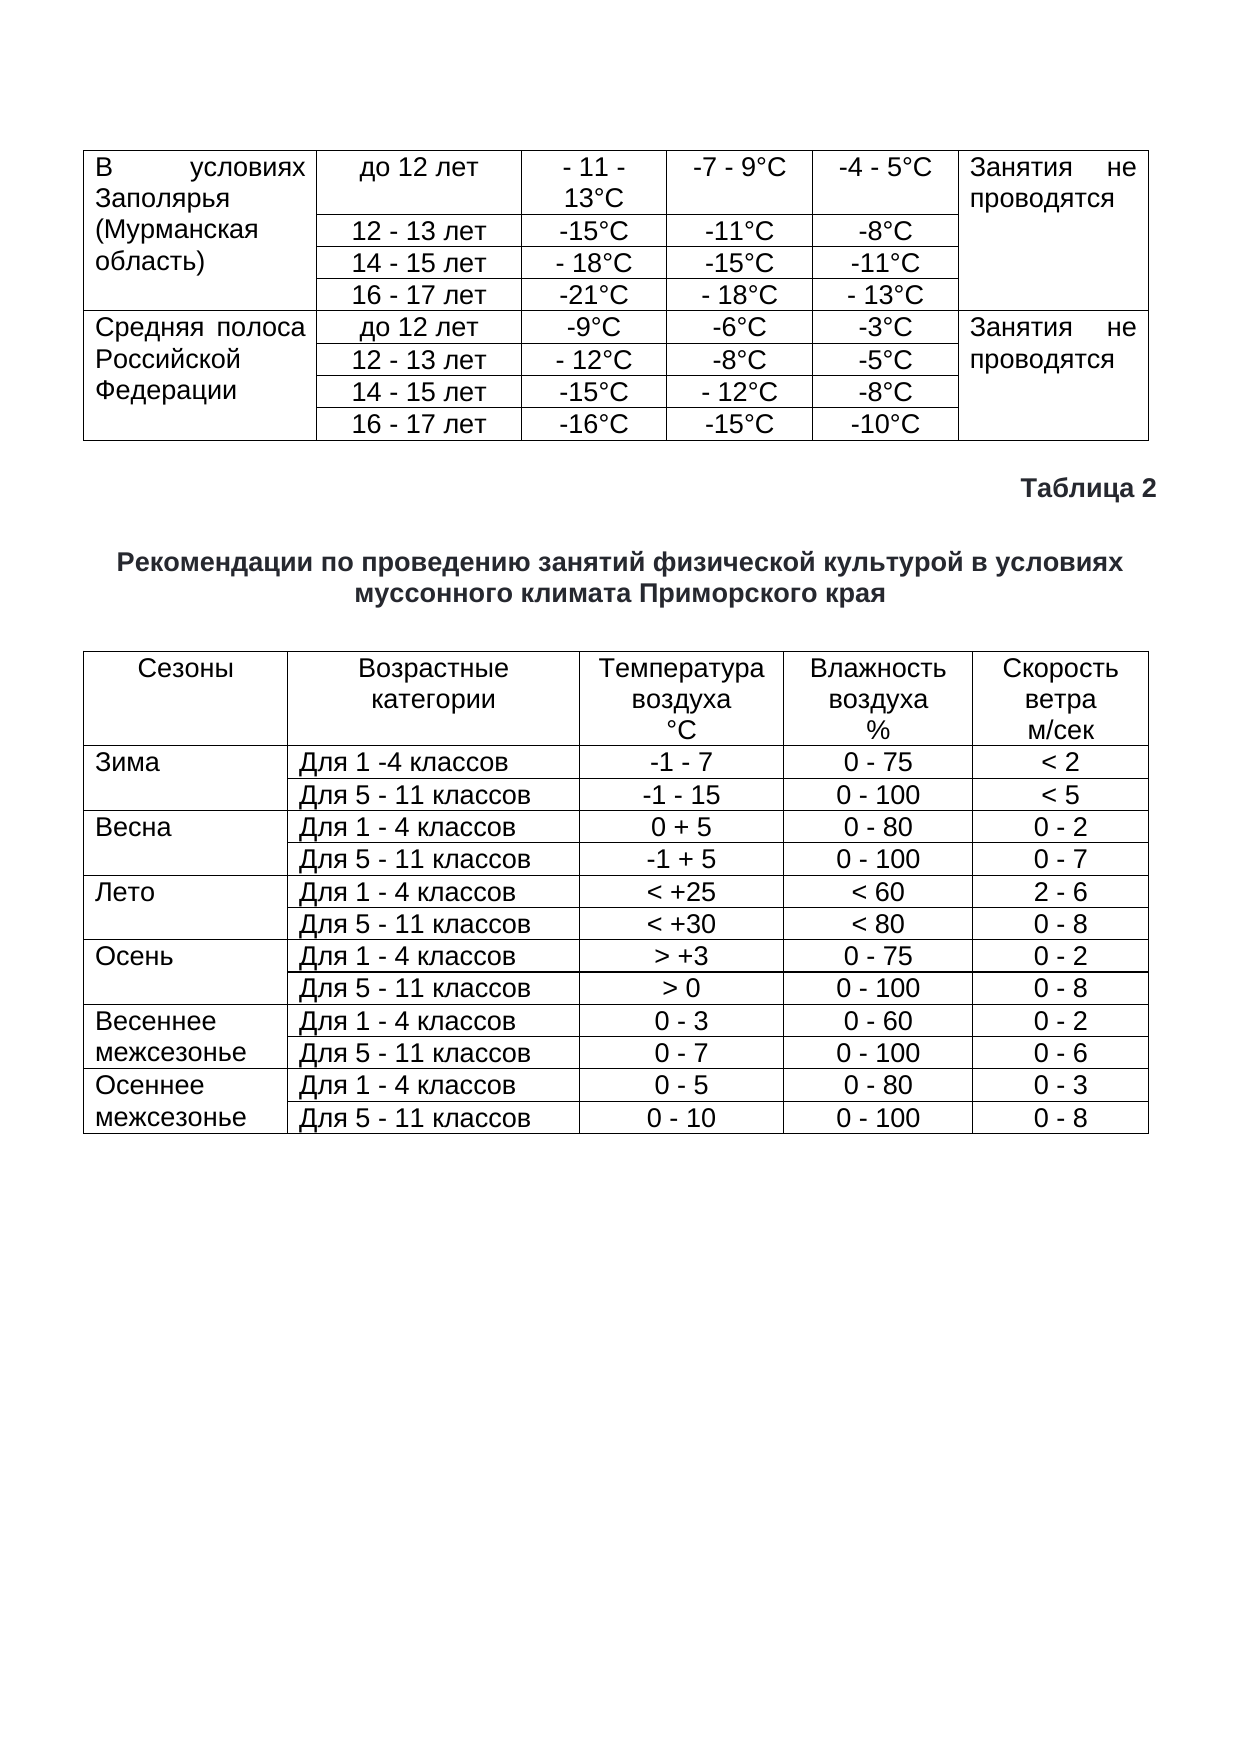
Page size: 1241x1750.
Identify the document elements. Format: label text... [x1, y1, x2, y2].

table_cell Для 1 - 4 классов [288, 1069, 579, 1101]
table_cell 0 - 80 [784, 1069, 972, 1101]
table_cell 0 - 3 [580, 1005, 783, 1036]
table_cell -1 - 7 [580, 746, 783, 778]
table_cell 0 - 100 [784, 843, 972, 874]
table_cell -4 - 5°С [813, 151, 958, 213]
table_cell > 0 [580, 973, 783, 1004]
table_cell -15°С [667, 408, 812, 439]
table_cell 12 - 13 лет [317, 344, 521, 375]
table_cell 0 - 10 [580, 1102, 783, 1133]
table_cell -5°С [813, 344, 958, 375]
table_header Возрастные категории [288, 652, 579, 745]
table_cell -1 + 5 [580, 843, 783, 874]
table_cell 0 - 2 [973, 940, 1148, 971]
table_cell 0 - 60 [784, 1005, 972, 1036]
table_cell - 18°С [667, 279, 812, 310]
table_cell - 12°С [667, 376, 812, 407]
table_cell 14 - 15 лет [317, 247, 521, 278]
table_cell 0 - 8 [973, 908, 1148, 939]
table_cell -15°С [522, 215, 666, 246]
table_cell -9°С [522, 311, 666, 343]
table_cell -15°С [667, 247, 812, 278]
table_cell 0 - 100 [784, 779, 972, 810]
table_cell Весна [84, 811, 287, 874]
table_cell Средняя полоса Российской Федерации [84, 311, 316, 439]
table_cell -10°С [813, 408, 958, 439]
table_cell Для 1 - 4 классов [288, 1005, 579, 1036]
table_cell -11°С [667, 215, 812, 246]
table_cell < 80 [784, 908, 972, 939]
table_cell -11°С [813, 247, 958, 278]
table_cell Для 1 - 4 классов [288, 876, 579, 907]
table_cell -15°С [522, 376, 666, 407]
table_cell Для 5 - 11 классов [288, 1102, 579, 1133]
table_cell -6°С [667, 311, 812, 343]
table_cell 0 - 2 [973, 1005, 1148, 1036]
table_cell 16 - 17 лет [317, 279, 521, 310]
table_cell 0 - 100 [784, 973, 972, 1004]
table_cell В условиях Заполярья (Мурманская область) [84, 151, 316, 310]
table_cell -1 - 15 [580, 779, 783, 810]
table_cell Осеннее межсезонье [84, 1069, 287, 1133]
table_cell 16 - 17 лет [317, 408, 521, 439]
table_header Температура воздуха °С [580, 652, 783, 745]
table_cell 0 - 80 [784, 811, 972, 842]
table_cell Для 1 - 4 классов [288, 811, 579, 842]
table_cell > +3 [580, 940, 783, 971]
table_cell -3°С [813, 311, 958, 343]
table_header Скорость ветра м/сек [973, 652, 1148, 745]
table_cell - 13°С [813, 279, 958, 310]
table_cell < 60 [784, 876, 972, 907]
table_cell - 12°С [522, 344, 666, 375]
table_cell 0 + 5 [580, 811, 783, 842]
table_cell -8°С [813, 215, 958, 246]
table_header Сезоны [84, 652, 287, 745]
table_cell Для 5 - 11 классов [288, 843, 579, 874]
table_cell Лето [84, 876, 287, 939]
table_cell Для 5 - 11 классов [288, 973, 579, 1004]
table_cell - 18°С [522, 247, 666, 278]
table_cell Для 5 - 11 классов [288, 1037, 579, 1068]
table_cell Осень [84, 940, 287, 1004]
table_cell < 5 [973, 779, 1148, 810]
table_cell 0 - 100 [784, 1102, 972, 1133]
table_cell -8°С [813, 376, 958, 407]
table_cell Для 1 - 4 классов [288, 940, 579, 971]
table_cell 14 - 15 лет [317, 376, 521, 407]
table_cell Занятия не проводятся [959, 311, 1148, 439]
table_cell Для 5 - 11 классов [288, 779, 579, 810]
table_cell Зима [84, 746, 287, 810]
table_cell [959, 151, 1148, 310]
table_cell 0 - 2 [973, 811, 1148, 842]
table_cell -7 - 9°С [667, 151, 812, 213]
table_cell < +30 [580, 908, 783, 939]
table_cell 0 - 8 [973, 1102, 1148, 1133]
table_cell 0 - 75 [784, 940, 972, 971]
table_cell 12 - 13 лет [317, 215, 521, 246]
text Таблица 2 [83, 472, 1157, 503]
table_cell 0 - 3 [973, 1069, 1148, 1101]
table_cell 0 - 8 [973, 973, 1148, 1004]
table_header Влажность воздуха % [784, 652, 972, 745]
table_cell 0 - 5 [580, 1069, 783, 1101]
table_cell Весеннее межсезонье [84, 1005, 287, 1068]
table_cell < +25 [580, 876, 783, 907]
table_cell 0 - 7 [580, 1037, 783, 1068]
table_cell 0 - 100 [784, 1037, 972, 1068]
table_cell до 12 лет [317, 151, 521, 213]
table_cell 0 - 6 [973, 1037, 1148, 1068]
table_cell до 12 лет [317, 311, 521, 343]
table_cell Для 1 -4 классов [288, 746, 579, 778]
table_cell -8°С [667, 344, 812, 375]
table_cell 2 - 6 [973, 876, 1148, 907]
table_cell -21°С [522, 279, 666, 310]
table_cell - 11 - 13°С [522, 151, 666, 213]
table_cell -16°С [522, 408, 666, 439]
table_cell 0 - 7 [973, 843, 1148, 874]
table_cell 0 - 75 [784, 746, 972, 778]
table_cell < 2 [973, 746, 1148, 778]
table_cell Для 5 - 11 классов [288, 908, 579, 939]
subtitle Рекомендации по проведению занятий физической культурой в условиях муссонного климата Приморского края [83, 546, 1157, 608]
